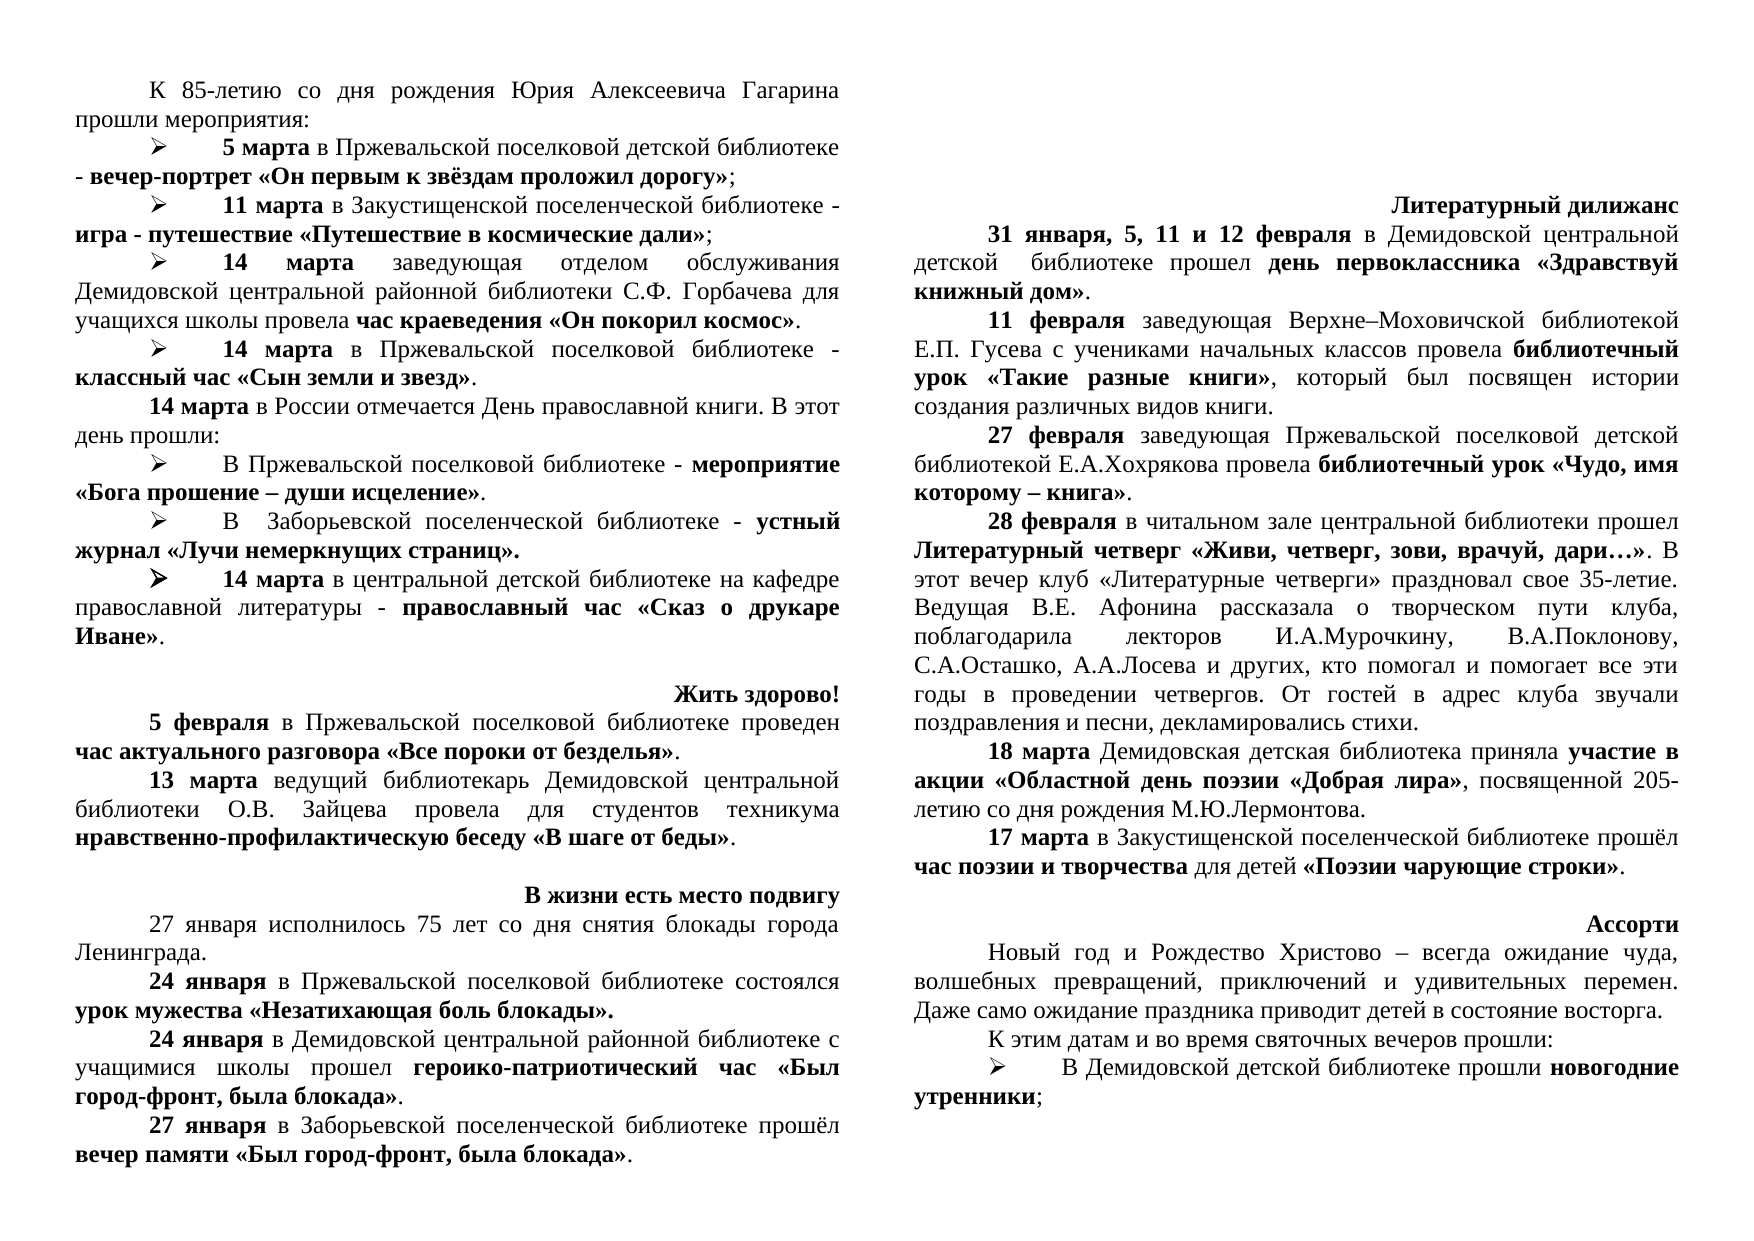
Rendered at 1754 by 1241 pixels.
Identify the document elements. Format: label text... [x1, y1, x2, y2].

list 14 марта в Пржевальской поселковой библиотеке - классный час «Сын земли и звезд». [75, 334, 840, 391]
text 24 января в Пржевальской поселковой библиотеке состоялся урок мужества «Незатихающая боль блокады». [75, 966, 840, 1024]
list 11 марта в Закустищенской поселенческой библиотеке - игра - путешествие «Путешествие в космические дали»; [75, 190, 840, 247]
list 5 марта в Пржевальской поселковой детской библиотеке - вечер-портрет «Он первым к звёздам проложил дорогу»; [75, 132, 840, 190]
text К этим датам и во время святочных вечеров прошли: [914, 1024, 1679, 1052]
text 13 марта ведущий библиотекарь Демидовской центральной библиотеки О.В. Зайцева провела для студентов техникума нравственно-профилактическую беседу «В шаге от беды». [75, 765, 840, 851]
text 27 февраля заведующая Пржевальской поселковой детской библиотекой Е.А.Хохрякова провела библиотечный урок «Чудо, имя которому – книга». [914, 420, 1679, 506]
list 14 марта в центральной детской библиотеке на кафедре православной литературы - православный час «Сказ о друкаре Иване». [75, 564, 840, 650]
text 27 января исполнилось 75 лет со дня снятия блокады города Ленинграда. [75, 909, 840, 966]
text 24 января в Демидовской центральной районной библиотеке с учащимися школы прошел героико-патриотический час «Был город-фронт, была блокада». [75, 1024, 840, 1110]
text 28 февраля в читальном зале центральной библиотеки прошел Литературный четверг «Живи, четверг, зови, врачуй, дари…». В этот вечер клуб «Литературные четверги» праздновал свое 35-летие. Ведущая В.Е. Афонина рассказала о творческом пути клуба, поблагодарила лекторов И.А.Мурочкину, В.А.Поклонову, С.А.Осташко, А.А.Лосева и других, кто помогал и помогает все эти годы в проведении четвергов. От гостей в адрес клуба звучали поздравления и песни, декламировались стихи. [914, 506, 1679, 736]
text Новый год и Рождество Христово – всегда ожидание чуда, волшебных превращений, приключений и удивительных перемен. Даже само ожидание праздника приводит детей в состояние восторга. [914, 937, 1679, 1024]
text 5 февраля в Пржевальской поселковой библиотеке проведен час актуального разговора «Все пороки от безделья». [75, 707, 840, 765]
list В Демидовской детской библиотеке прошли новогодние утренники; [914, 1052, 1679, 1110]
list В Заборьевской поселенческой библиотеке - устный журнал «Лучи немеркнущих страниц». [75, 506, 840, 564]
text 17 марта в Закустищенской поселенческой библиотеке прошёл час поэзии и творчества для детей «Поэзии чарующие строки». [914, 822, 1679, 880]
text В жизни есть место подвигу [75, 880, 840, 909]
text 14 марта в России отмечается День православной книги. В этот день прошли: [75, 391, 840, 449]
text 18 марта Демидовская детская библиотека приняла участие в акции «Областной день поэзии «Добрая лира», посвященной 205-летию со дня рождения М.Ю.Лермонтова. [914, 736, 1679, 822]
text 11 февраля заведующая Верхне–Моховичской библиотекой Е.П. Гусева с учениками начальных классов провела библиотечный урок «Такие разные книги», который был посвящен истории создания различных видов книги. [914, 305, 1679, 420]
list В Пржевальской поселковой библиотеке - мероприятие «Бога прошение – души исцеление». [75, 449, 840, 506]
text Литературный дилижанс [914, 190, 1679, 219]
text К 85-летию со дня рождения Юрия Алексеевича Гагарина прошли мероприятия: [75, 75, 840, 132]
text Жить здорово! [75, 679, 840, 707]
text Ассорти [914, 909, 1679, 937]
list 14 марта заведующая отделом обслуживания Демидовской центральной районной библиотеки С.Ф. Горбачева для учащихся школы провела час краеведения «Он покорил космос». [75, 247, 840, 334]
text 31 января, 5, 11 и 12 февраля в Демидовской центральной детской библиотеке прошел день первоклассника «Здравствуй книжный дом». [914, 219, 1679, 305]
text 27 января в Заборьевской поселенческой библиотеке прошёл вечер памяти «Был город-фронт, была блокада». [75, 1110, 840, 1167]
